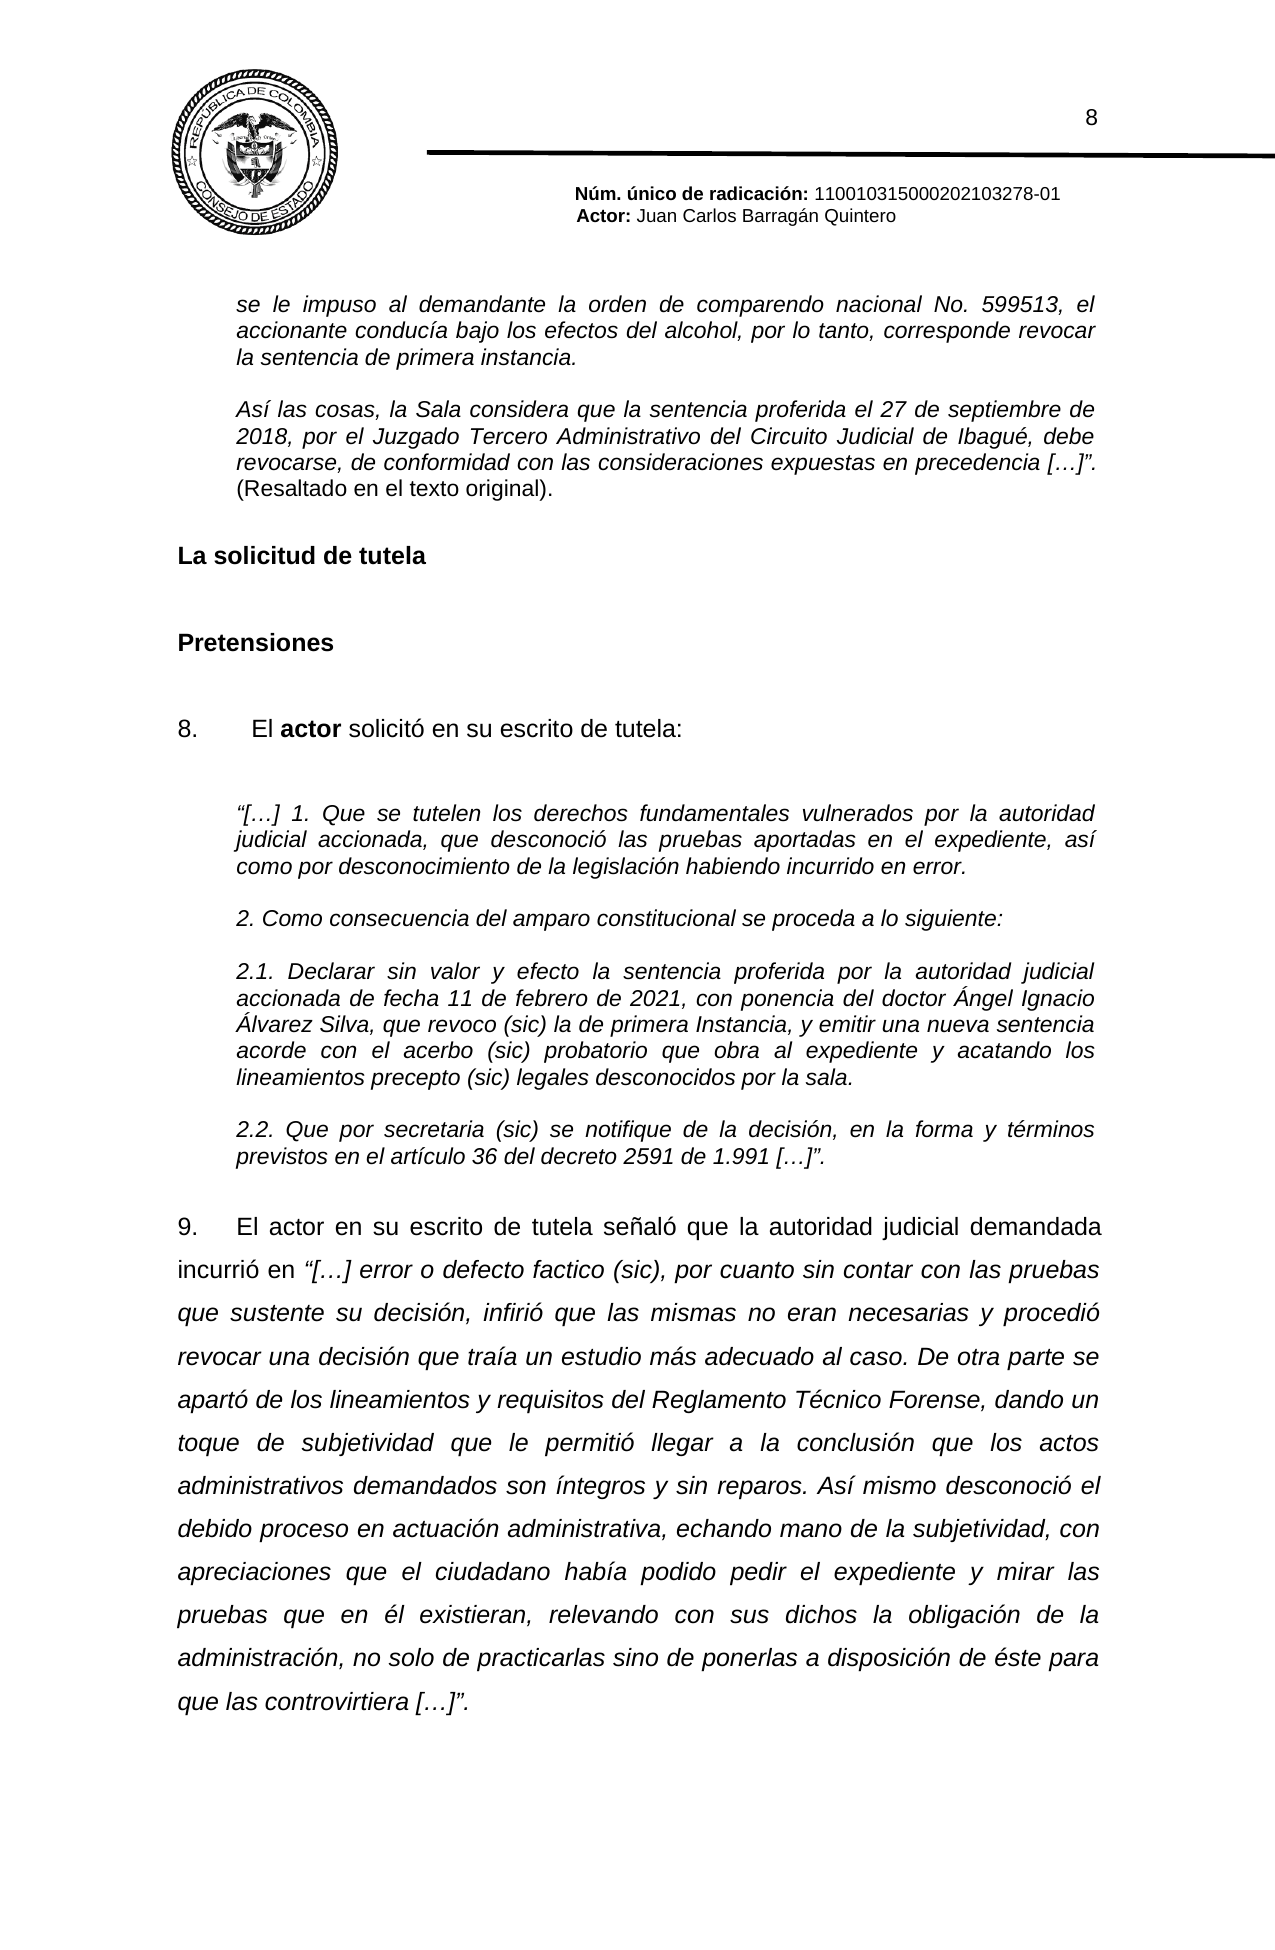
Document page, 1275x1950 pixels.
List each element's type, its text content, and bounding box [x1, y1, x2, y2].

text 2.1. Declarar sin valor y efecto la sentencia proferida por la autoridad judicial accionada de fecha 11 de febrero de 2021, con ponencia del doctor Ángel Ignacio Álvarez Silva, que revoco (sic) la de primera Instancia, y emitir una nueva sentencia acorde con el acerbo (sic) probatorio que obra al expediente y acatando los lineamientos precepto (sic) legales desconocidos por la sala. [236, 958, 1098, 1090]
text 2.2. Que por secretaria (sic) se notifique de la decisión, en la forma y términos previstos en el artículo 36 del decreto 2591 de 1.991 […]”. [236, 1116, 1098, 1169]
text “[…] 1. Que se tutelen los derechos fundamentales vulnerados por la autoridad judicial accionada, que desconoció las pruebas aportadas en el expediente, así como por desconocimiento de la legislación habiendo incurrido en error. [236, 800, 1098, 879]
picture [151, 57, 355, 247]
list El actor en su escrito de tutela señaló que la autoridad judicial demandada incurrió en “[…] error o defecto factico (sic), por cuanto sin contar con las pruebas que sustente su decisión, infirió que las mismas no eran necesarias y procedió revocar una decisión que traía un estudio más adecuado al caso. De otra parte se apartó de los lineamientos y requisitos del Reglamento Técnico Forense, dando un toque de subjetividad que le permitió llegar a la conclusión que los actos administrativos demandados son íntegros y sin reparos. Así mismo desconoció el debido proceso en actuación administrativa, echando mano de la subjetividad, con apreciaciones que el ciudadano había podido pedir el expediente y mirar las pruebas que en él existieran, relevando con sus dichos la obligación de la administración, no solo de practicarlas sino de ponerlas a disposición de éste para que las controvirtiera […]”. [177, 1212, 1104, 1715]
text Pretensiones [177, 627, 1098, 656]
text La solicitud de tutela [177, 541, 1098, 570]
text 2. Como consecuencia del amparo constitucional se proceda a lo siguiente: [236, 905, 1098, 932]
list El actor solicitó en su escrito de tutela: [177, 714, 1098, 742]
text Así las cosas, la Sala considera que la sentencia proferida el 27 de septiembre de 2018, por el Juzgado Tercero Administrativo del Circuito Judicial de Ibagué, debe revocarse, de conformidad con las consideraciones expuestas en precedencia […]”. (Resaltado en el texto original). [236, 396, 1098, 502]
